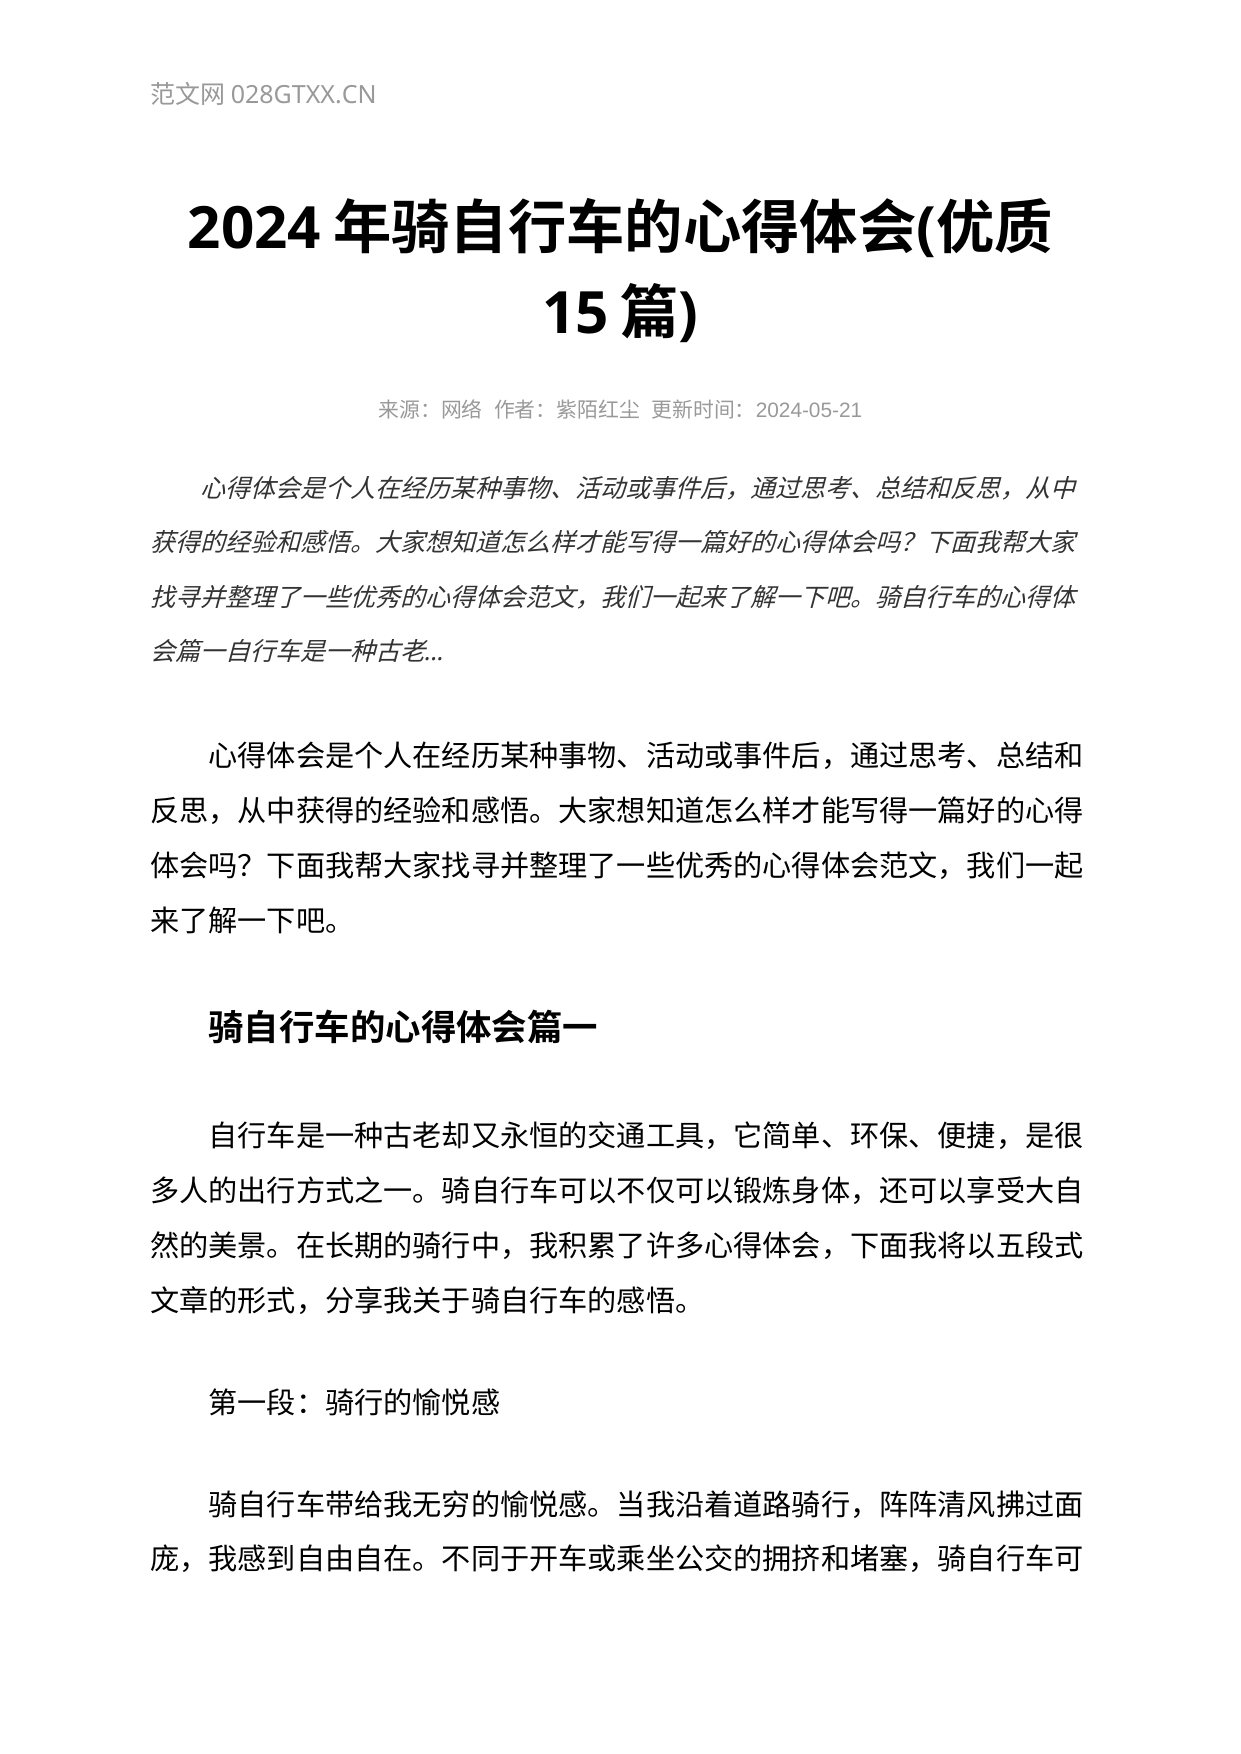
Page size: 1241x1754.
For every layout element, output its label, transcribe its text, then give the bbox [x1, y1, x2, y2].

text 第一段：骑行的愉悦感 [150, 1379, 1090, 1422]
text 骑自行车的心得体会篇一 [150, 999, 1090, 1051]
text 心得体会是个人在经历某种事物、活动或事件后，通过思考、总结和反思，从中获得的经验和感悟。大家想知道怎么样才能写得一篇好的心得体会吗？下面我帮大家找寻并整理了一些优秀的心得体会范文，我们一起来了解一下吧。骑自行车的心得体会篇一自行车是一种古老... [150, 468, 1090, 668]
text 心得体会是个人在经历某种事物、活动或事件后，通过思考、总结和反思，从中获得的经验和感悟。大家想知道怎么样才能写得一篇好的心得体会吗？下面我帮大家找寻并整理了一些优秀的心得体会范文，我们一起来了解一下吧。 [150, 733, 1090, 940]
subtitle 2024年骑自行车的心得体会(优质15篇) [150, 181, 1090, 351]
text 来源：网络 作者：紫陌红尘 更新时间：2024-05-21 [150, 398, 1090, 422]
text 自行车是一种古老却又永恒的交通工具，它简单、环保、便捷，是很多人的出行方式之一。骑自行车可以不仅可以锻炼身体，还可以享受大自然的美景。在长期的骑行中，我积累了许多心得体会，下面我将以五段式文章的形式，分享我关于骑自行车的感悟。 [150, 1113, 1090, 1320]
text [150, 1481, 1090, 1578]
